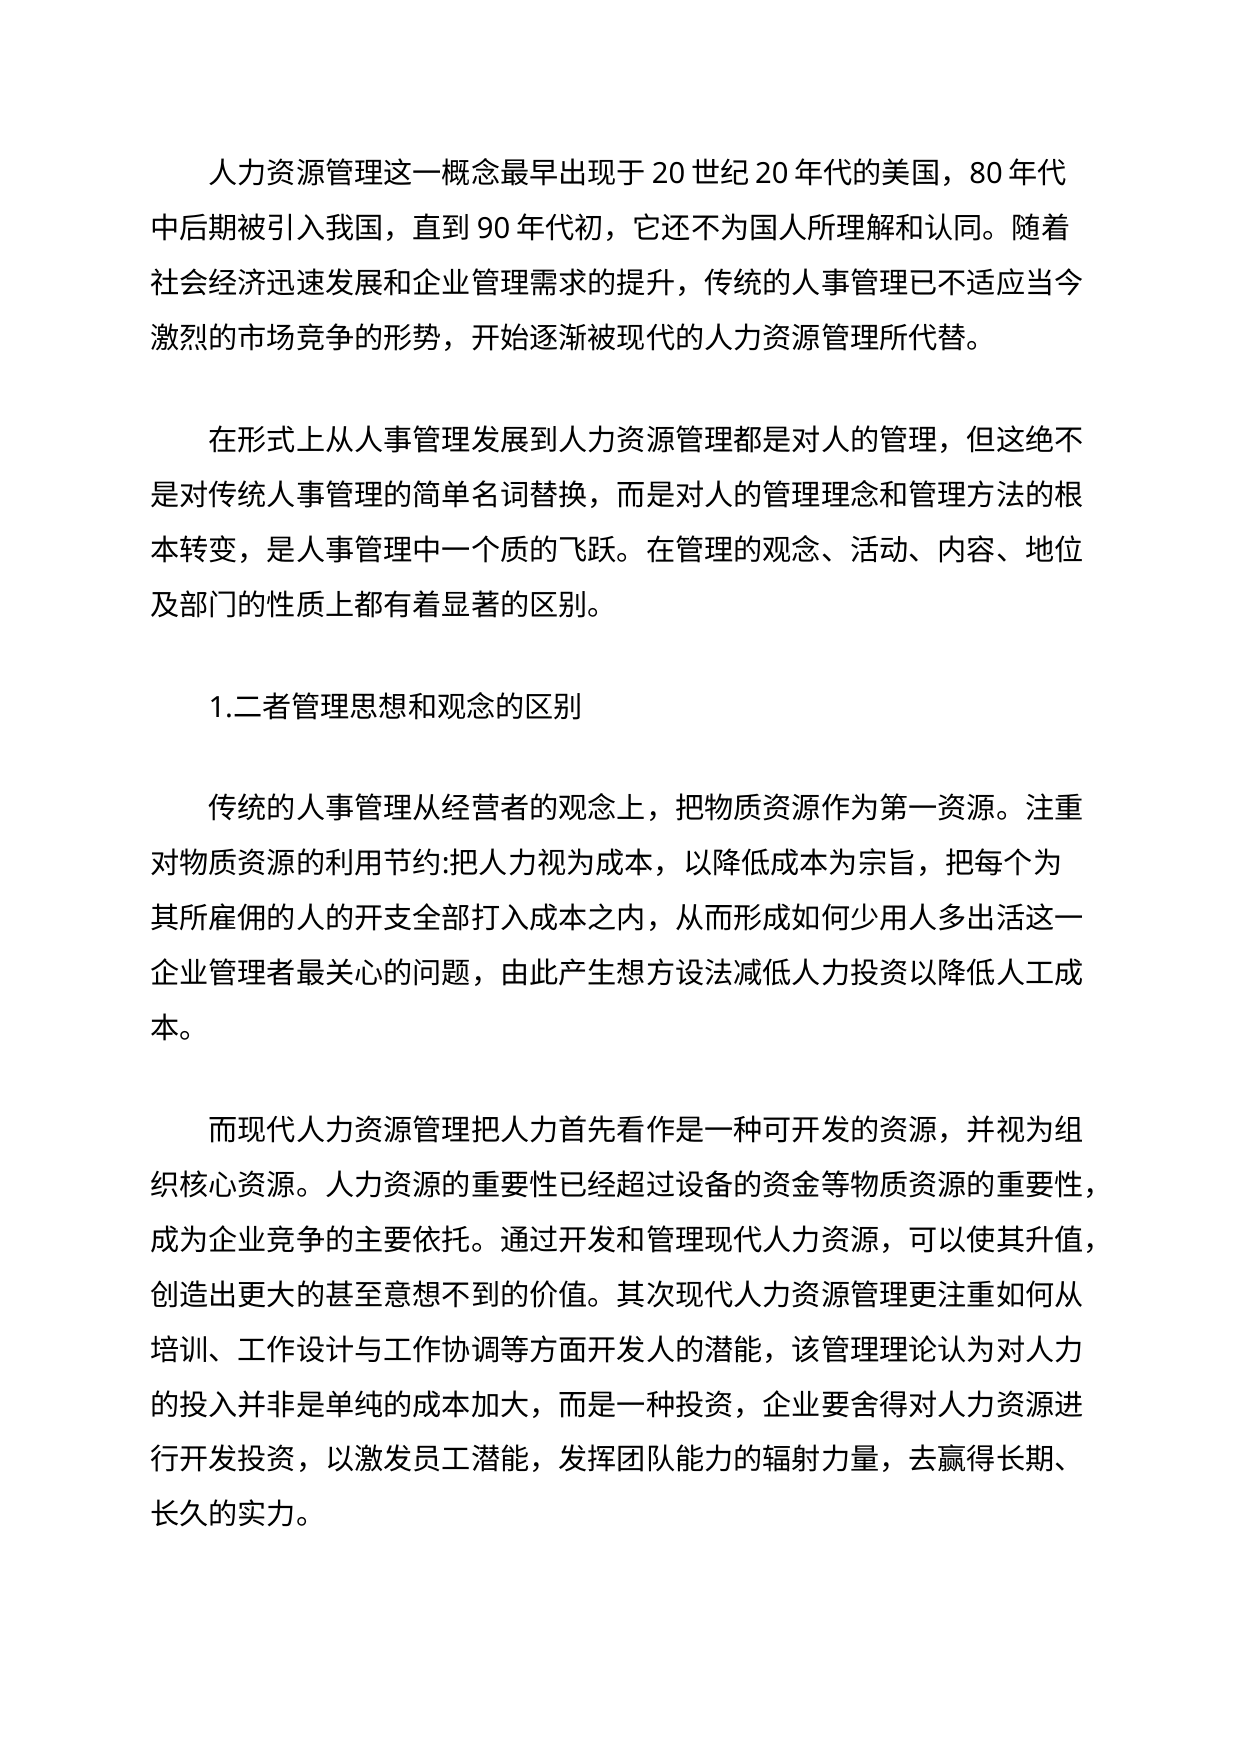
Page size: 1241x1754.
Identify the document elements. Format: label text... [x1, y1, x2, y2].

text 人力资源管理这一概念最早出现于20世纪20年代的美国，80年代中后期被引入我国，直到90年代初，它还不为国人所理解和认同。随着社会经济迅速发展和企业管理需求的提升，传统的人事管理已不适应当今激烈的市场竞争的形势，开始逐渐被现代的人力资源管理所代替。 [150, 150, 1090, 357]
text 而现代人力资源管理把人力首先看作是一种可开发的资源，并视为组织核心资源。人力资源的重要性已经超过设备的资金等物质资源的重要性，成为企业竞争的主要依托。通过开发和管理现代人力资源，可以使其升值，创造出更大的甚至意想不到的价值。其次现代人力资源管理更注重如何从培训、工作设计与工作协调等方面开发人的潜能，该管理理论认为对人力的投入并非是单纯的成本加大，而是一种投资，企业要舍得对人力资源进行开发投资，以激发员工潜能，发挥团队能力的辐射力量，去赢得长期、长久的实力。 [150, 1107, 1090, 1533]
text 1.二者管理思想和观念的区别 [150, 683, 1090, 726]
text 传统的人事管理从经营者的观念上，把物质资源作为第一资源。注重对物质资源的利用节约:把人力视为成本，以降低成本为宗旨，把每个为其所雇佣的人的开支全部打入成本之内，从而形成如何少用人多出活这一企业管理者最关心的问题，由此产生想方设法减低人力投资以降低人工成本。 [150, 785, 1090, 1047]
text 在形式上从人事管理发展到人力资源管理都是对人的管理，但这绝不是对传统人事管理的简单名词替换，而是对人的管理理念和管理方法的根本转变，是人事管理中一个质的飞跃。在管理的观念、活动、内容、地位及部门的性质上都有着显著的区别。 [150, 417, 1090, 624]
